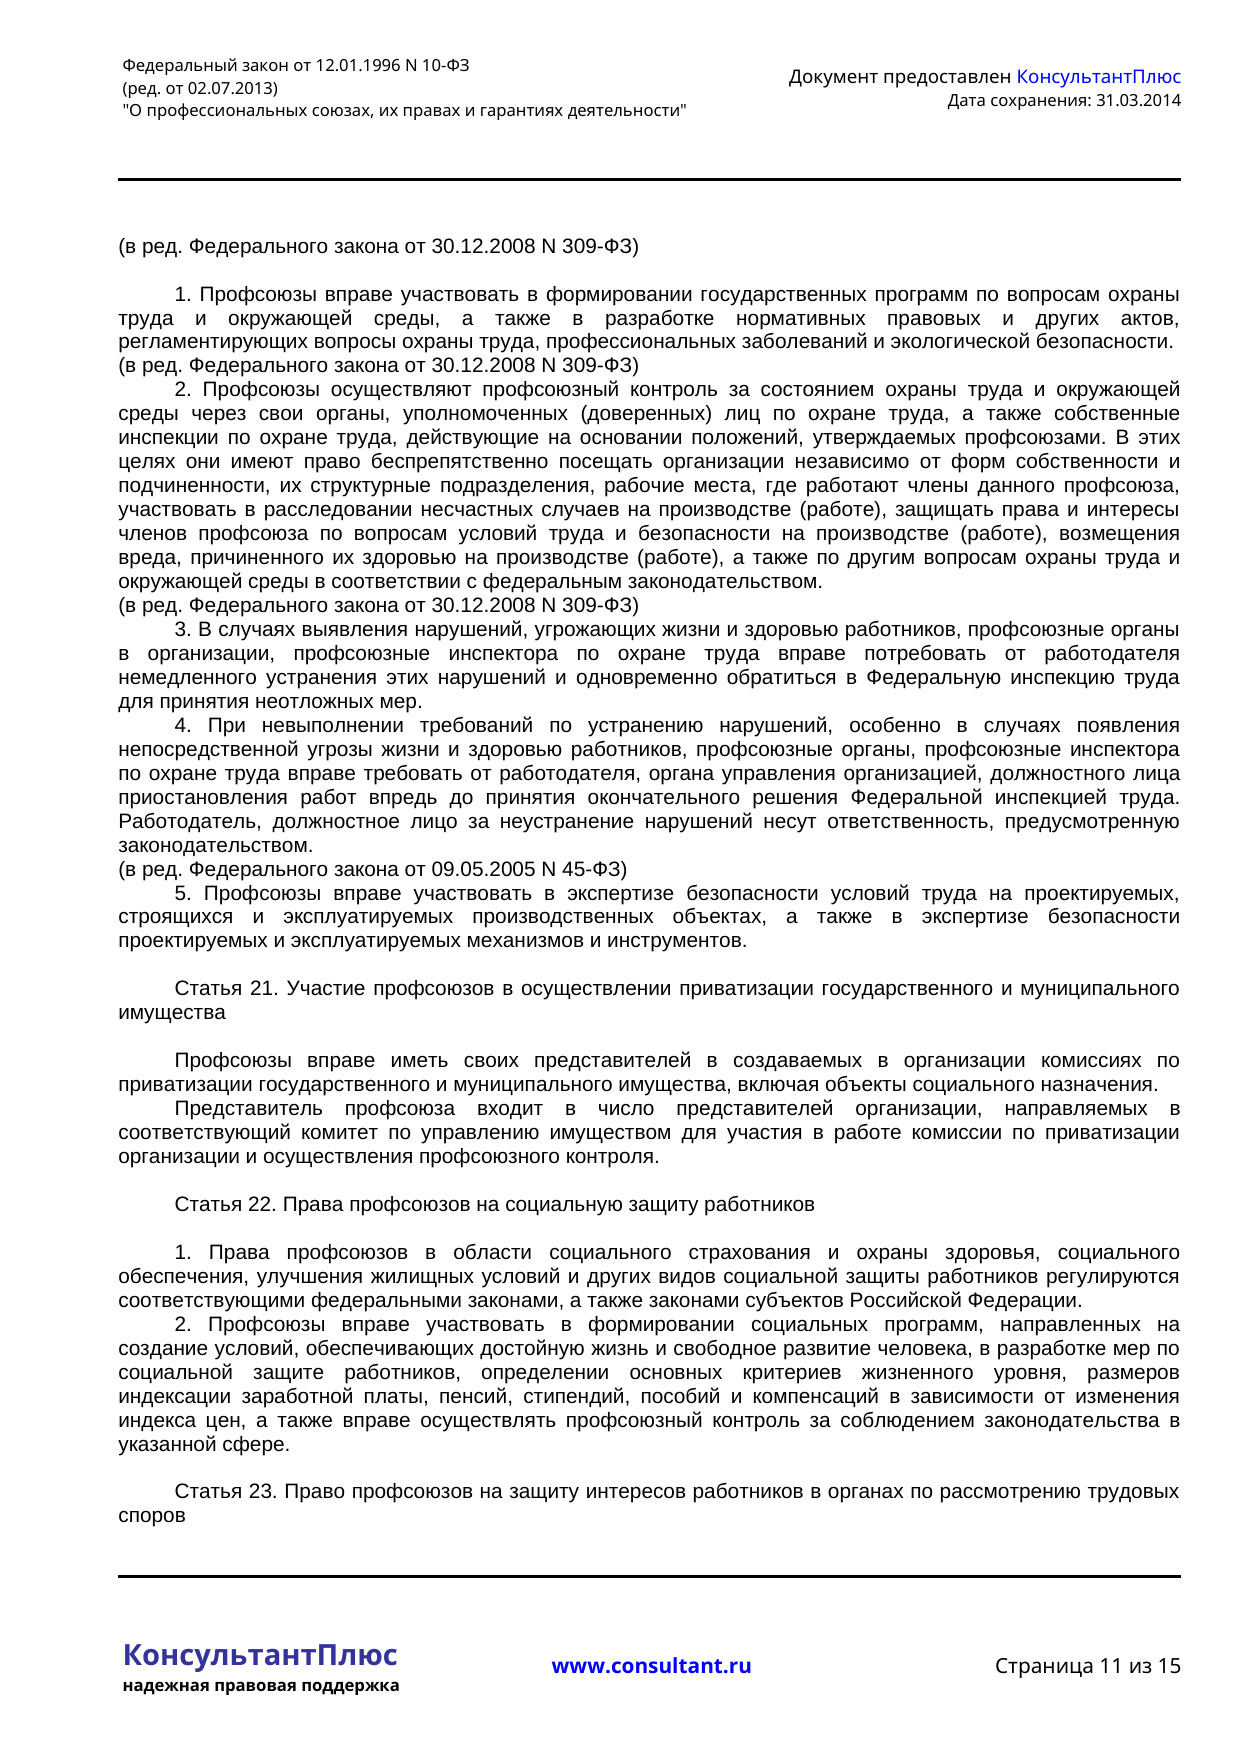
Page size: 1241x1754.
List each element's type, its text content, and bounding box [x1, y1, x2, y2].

text 3. В случаях выявления нарушений, угрожающих жизни и здоровью работников, профсоюзные органы в организации, профсоюзные инспектора по охране труда вправе потребовать от работодателя немедленного устранения этих нарушений и одновременно обратиться в Федеральную инспекцию труда для принятия неотложных мер. [118, 617, 1181, 713]
text Представитель профсоюза входит в число представителей организации, направляемых в соответствующий комитет по управлению имуществом для участия в работе комиссии по приватизации организации и осуществления профсоюзного контроля. [118, 1096, 1181, 1168]
text Статья 22. Права профсоюзов на социальную защиту работников [118, 1192, 1181, 1216]
text 4. При невыполнении требований по устранению нарушений, особенно в случаях появления непосредственной угрозы жизни и здоровью работников, профсоюзные органы, профсоюзные инспектора по охране труда вправе требовать от работодателя, органа управления организацией, должностного лица приостановления работ впредь до принятия окончательного решения Федеральной инспекцией труда. Работодатель, должностное лицо за неустранение нарушений несут ответственность, предусмотренную законодательством. [118, 713, 1181, 856]
text Статья 23. Право профсоюзов на защиту интересов работников в органах по рассмотрению трудовых споров [118, 1479, 1181, 1527]
text 1. Профсоюзы вправе участвовать в формировании государственных программ по вопросам охраны труда и окружающей среды, а также в разработке нормативных правовых и других актов, регламентирующих вопросы охраны труда, профессиональных заболеваний и экологической безопасности. [118, 281, 1181, 353]
text 2. Профсоюзы вправе участвовать в формировании социальных программ, направленных на создание условий, обеспечивающих достойную жизнь и свободное развитие человека, в разработке мер по социальной защите работников, определении основных критериев жизненного уровня, размеров индексации заработной платы, пенсий, стипендий, пособий и компенсаций в зависимости от изменения индекса цен, а также вправе осуществлять профсоюзный контроль за соблюдением законодательства в указанной сфере. [118, 1312, 1181, 1455]
text Статья 21. Участие профсоюзов в осуществлении приватизации государственного и муниципального имущества [118, 976, 1181, 1024]
text 1. Права профсоюзов в области социального страхования и охраны здоровья, социального обеспечения, улучшения жилищных условий и других видов социальной защиты работников регулируются соответствующими федеральными законами, а также законами субъектов Российской Федерации. [118, 1240, 1181, 1312]
text (в ред. Федерального закона от 30.12.2008 N 309-ФЗ) [118, 233, 1181, 257]
text (в ред. Федерального закона от 09.05.2005 N 45-ФЗ) [118, 856, 1181, 880]
text (в ред. Федерального закона от 30.12.2008 N 309-ФЗ) [118, 353, 1181, 377]
text Профсоюзы вправе иметь своих представителей в создаваемых в организации комиссиях по приватизации государственного и муниципального имущества, включая объекты социального назначения. [118, 1048, 1181, 1096]
text 5. Профсоюзы вправе участвовать в экспертизе безопасности условий труда на проектируемых, строящихся и эксплуатируемых производственных объектах, а также в экспертизе безопасности проектируемых и эксплуатируемых механизмов и инструментов. [118, 880, 1181, 952]
text 2. Профсоюзы осуществляют профсоюзный контроль за состоянием охраны труда и окружающей среды через свои органы, уполномоченных (доверенных) лиц по охране труда, а также собственные инспекции по охране труда, действующие на основании положений, утверждаемых профсоюзами. В этих целях они имеют право беспрепятственно посещать организации независимо от форм собственности и подчиненности, их структурные подразделения, рабочие места, где работают члены данного профсоюза, участвовать в расследовании несчастных случаев на производстве (работе), защищать права и интересы членов профсоюза по вопросам условий труда и безопасности на производстве (работе), возмещения вреда, причиненного их здоровью на производстве (работе), а также по другим вопросам охраны труда и окружающей среды в соответствии с федеральным законодательством. [118, 377, 1181, 593]
text (в ред. Федерального закона от 30.12.2008 N 309-ФЗ) [118, 593, 1181, 617]
